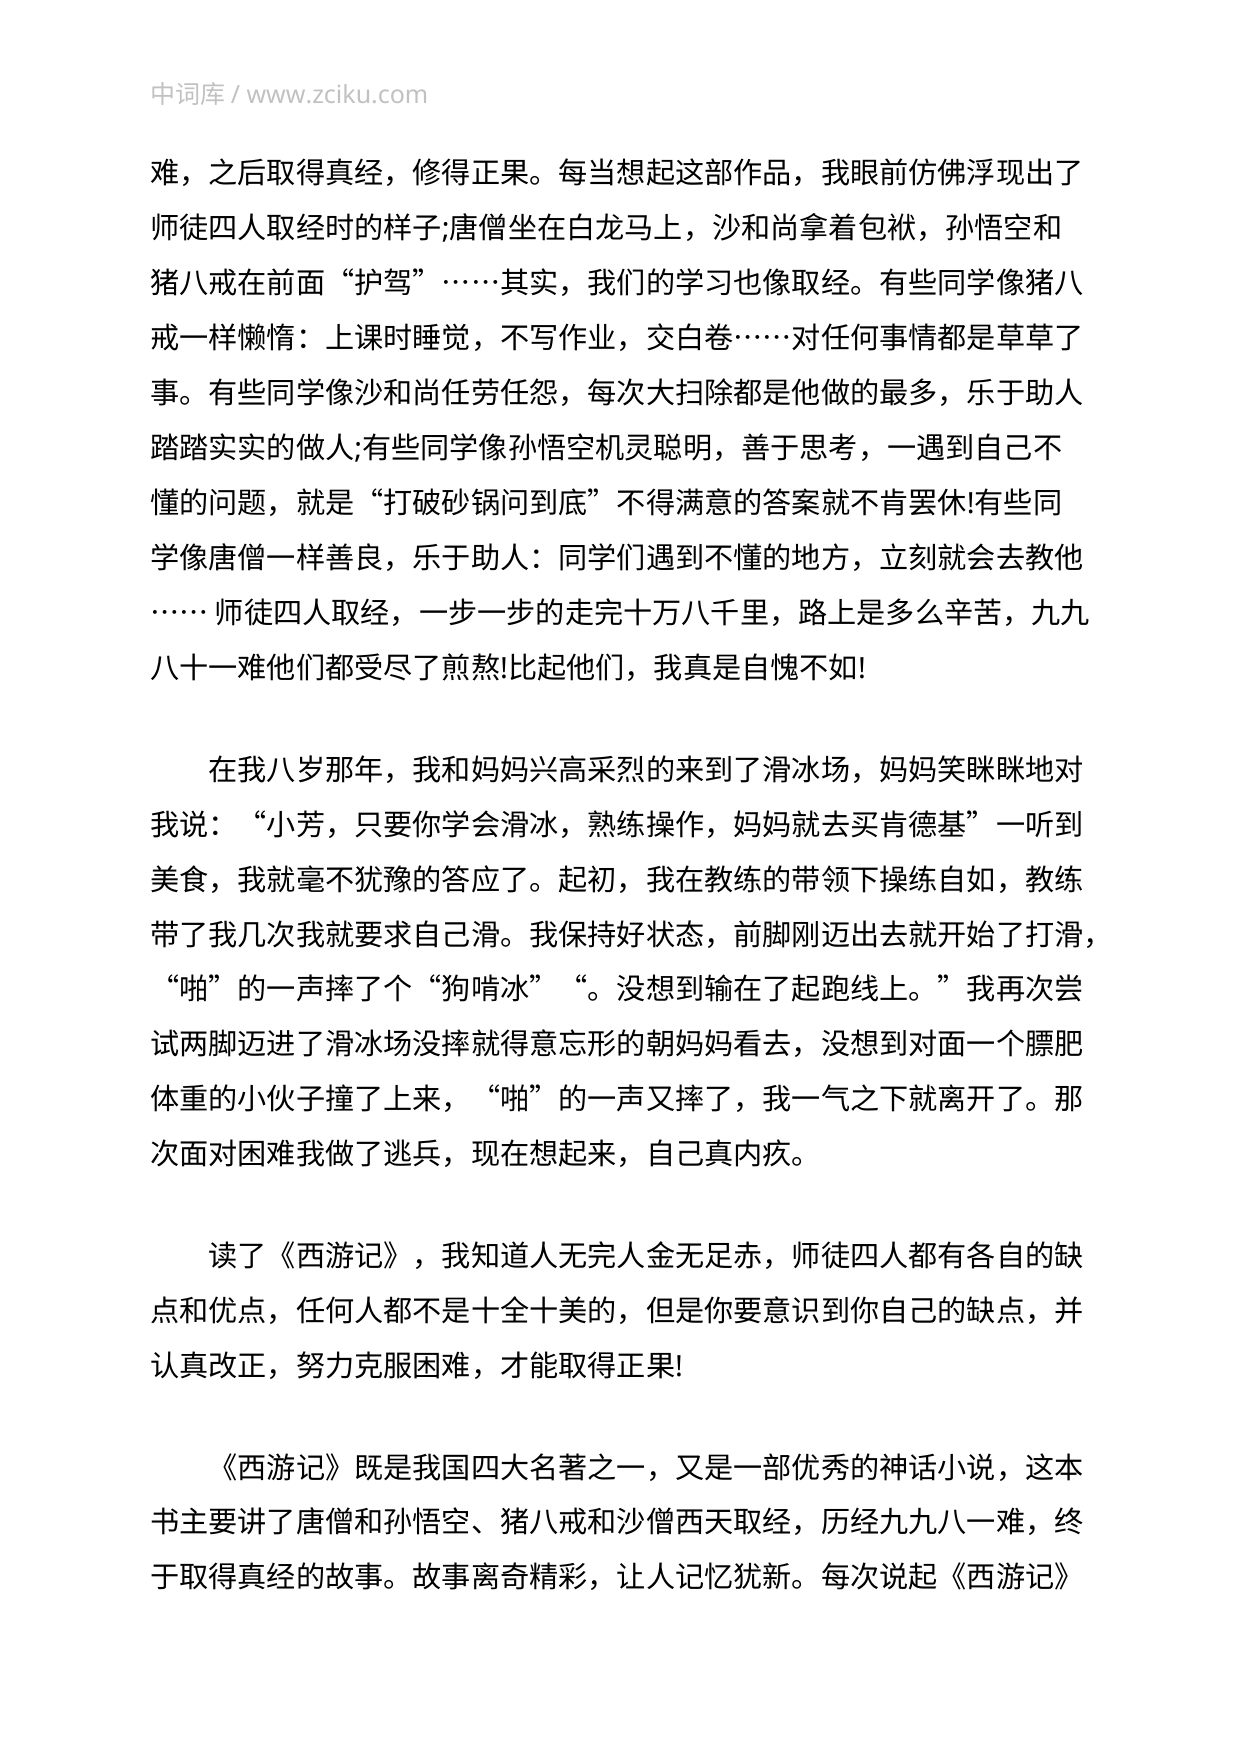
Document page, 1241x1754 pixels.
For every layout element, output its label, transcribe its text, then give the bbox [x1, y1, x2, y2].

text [150, 1444, 1090, 1596]
text 读了《西游记》，我知道人无完人金无足赤，师徒四人都有各自的缺点和优点，任何人都不是十全十美的，但是你要意识到你自己的缺点，并认真改正，努力克服困难，才能取得正果! [150, 1232, 1090, 1384]
text 在我八岁那年，我和妈妈兴高采烈的来到了滑冰场，妈妈笑眯眯地对我说：“小芳，只要你学会滑冰，熟练操作，妈妈就去买肯德基”一听到美食，我就毫不犹豫的答应了。起初，我在教练的带领下操练自如，教练带了我几次我就要求自己滑。我保持好状态，前脚刚迈出去就开始了打滑，“啪”的一声摔了个“狗啃冰”“。没想到输在了起跑线上。”我再次尝试两脚迈进了滑冰场没摔就得意忘形的朝妈妈看去，没想到对面一个膘肥体重的小伙子撞了上来，“啪”的一声又摔了，我一气之下就离开了。那次面对困难我做了逃兵，现在想起来，自己真内疚。 [150, 746, 1090, 1173]
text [150, 150, 1090, 687]
